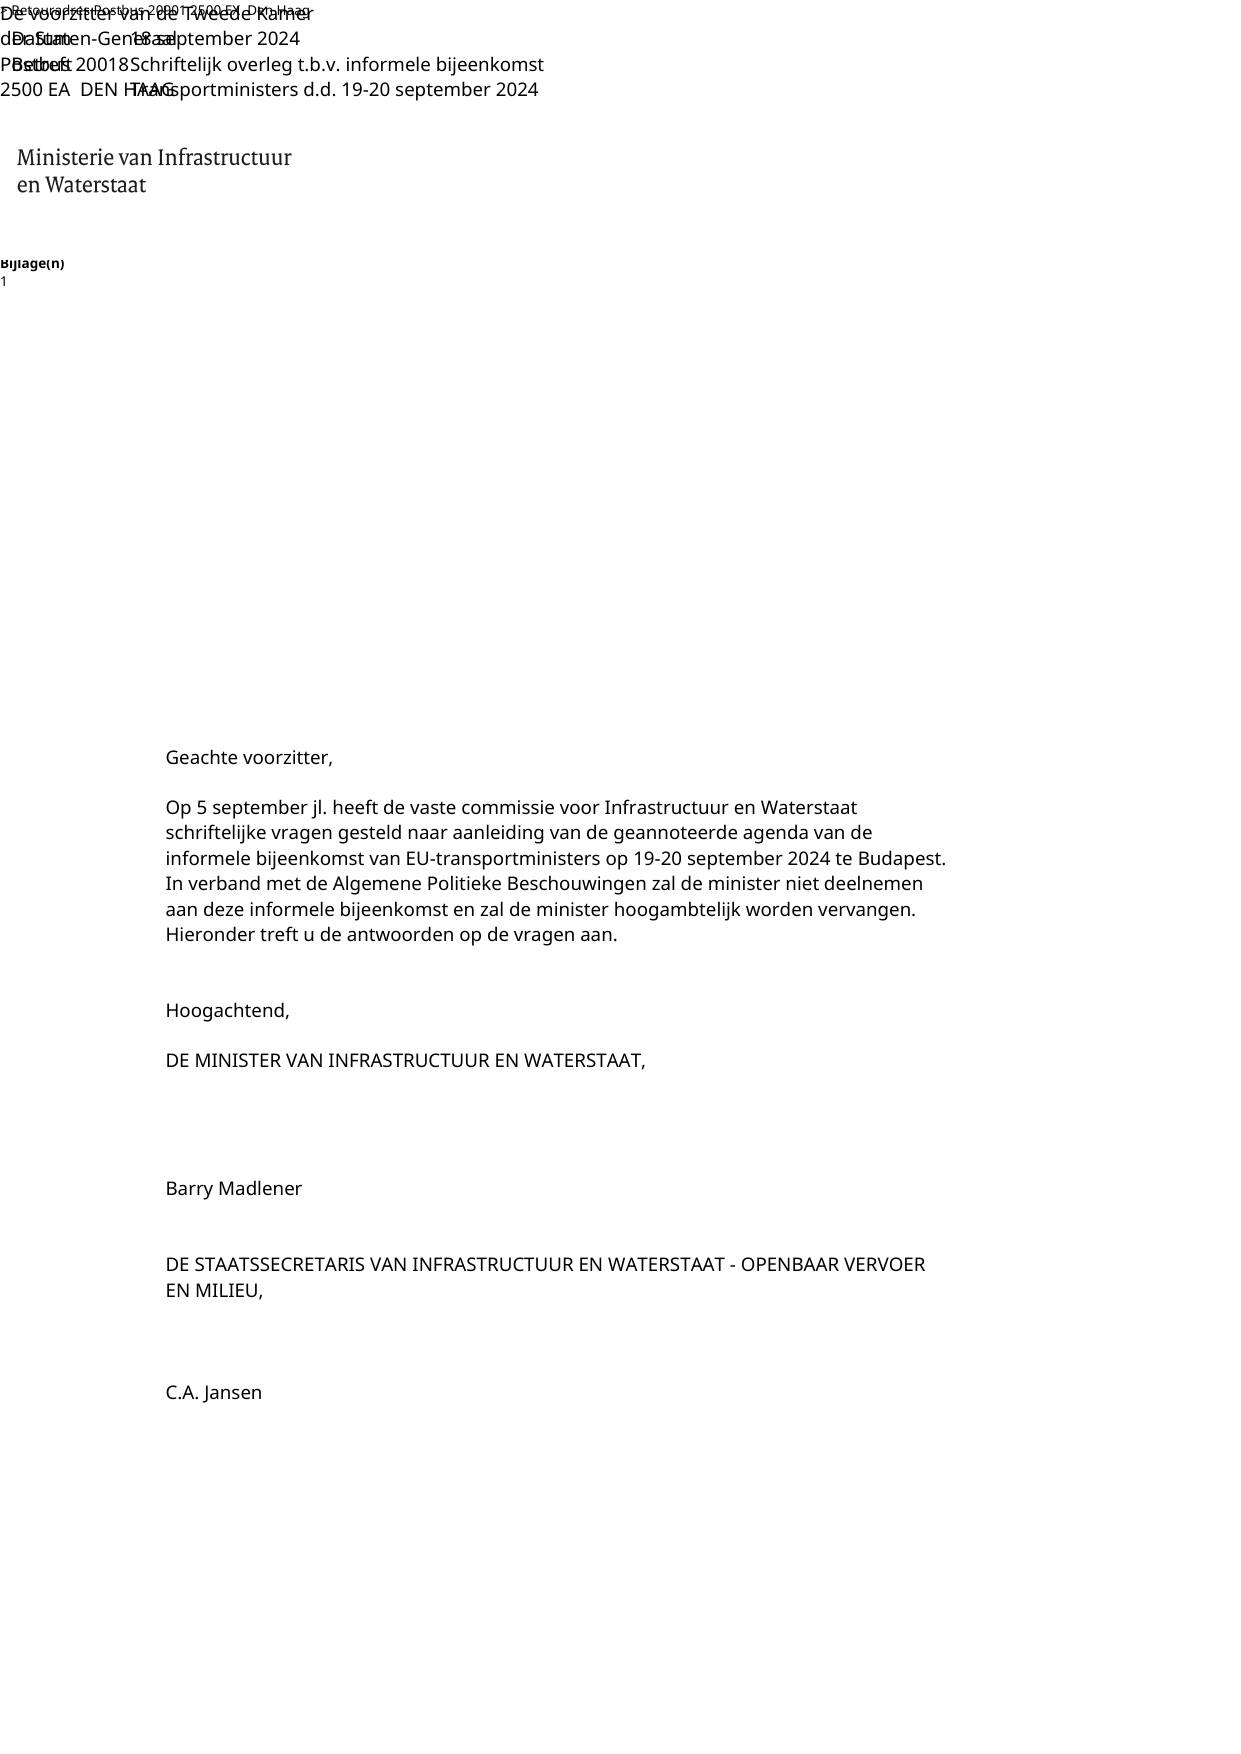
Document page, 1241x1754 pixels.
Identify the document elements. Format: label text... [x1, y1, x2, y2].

text Barry Madlener [165, 1175, 951, 1200]
text Op 5 september jl. heeft de vaste commissie voor Infrastructuur en Waterstaat schriftelijke vragen gesteld naar aanleiding van de geannoteerde agenda van de informele bijeenkomst van EU-transportministers op 19-20 september 2024 te Budapest. [165, 794, 951, 871]
text Geachte voorzitter, [165, 744, 951, 769]
picture [0, 0, 384, 260]
text Hoogachtend, [165, 998, 951, 1023]
text In verband met de Algemene Politieke Beschouwingen zal de minister niet deelnemen aan deze informele bijeenkomst en zal de minister hoogambtelijk worden vervangen. Hieronder treft u de antwoorden op de vragen aan. [165, 871, 951, 947]
text DE STAATSSECRETARIS VAN INFRASTRUCTUUR EN WATERSTAAT - OPENBAAR VERVOER EN MILIEU, [165, 1251, 951, 1302]
text C.A. Jansen [165, 1379, 951, 1404]
text DE MINISTER VAN INFRASTRUCTUUR EN WATERSTAAT, [165, 1048, 951, 1073]
